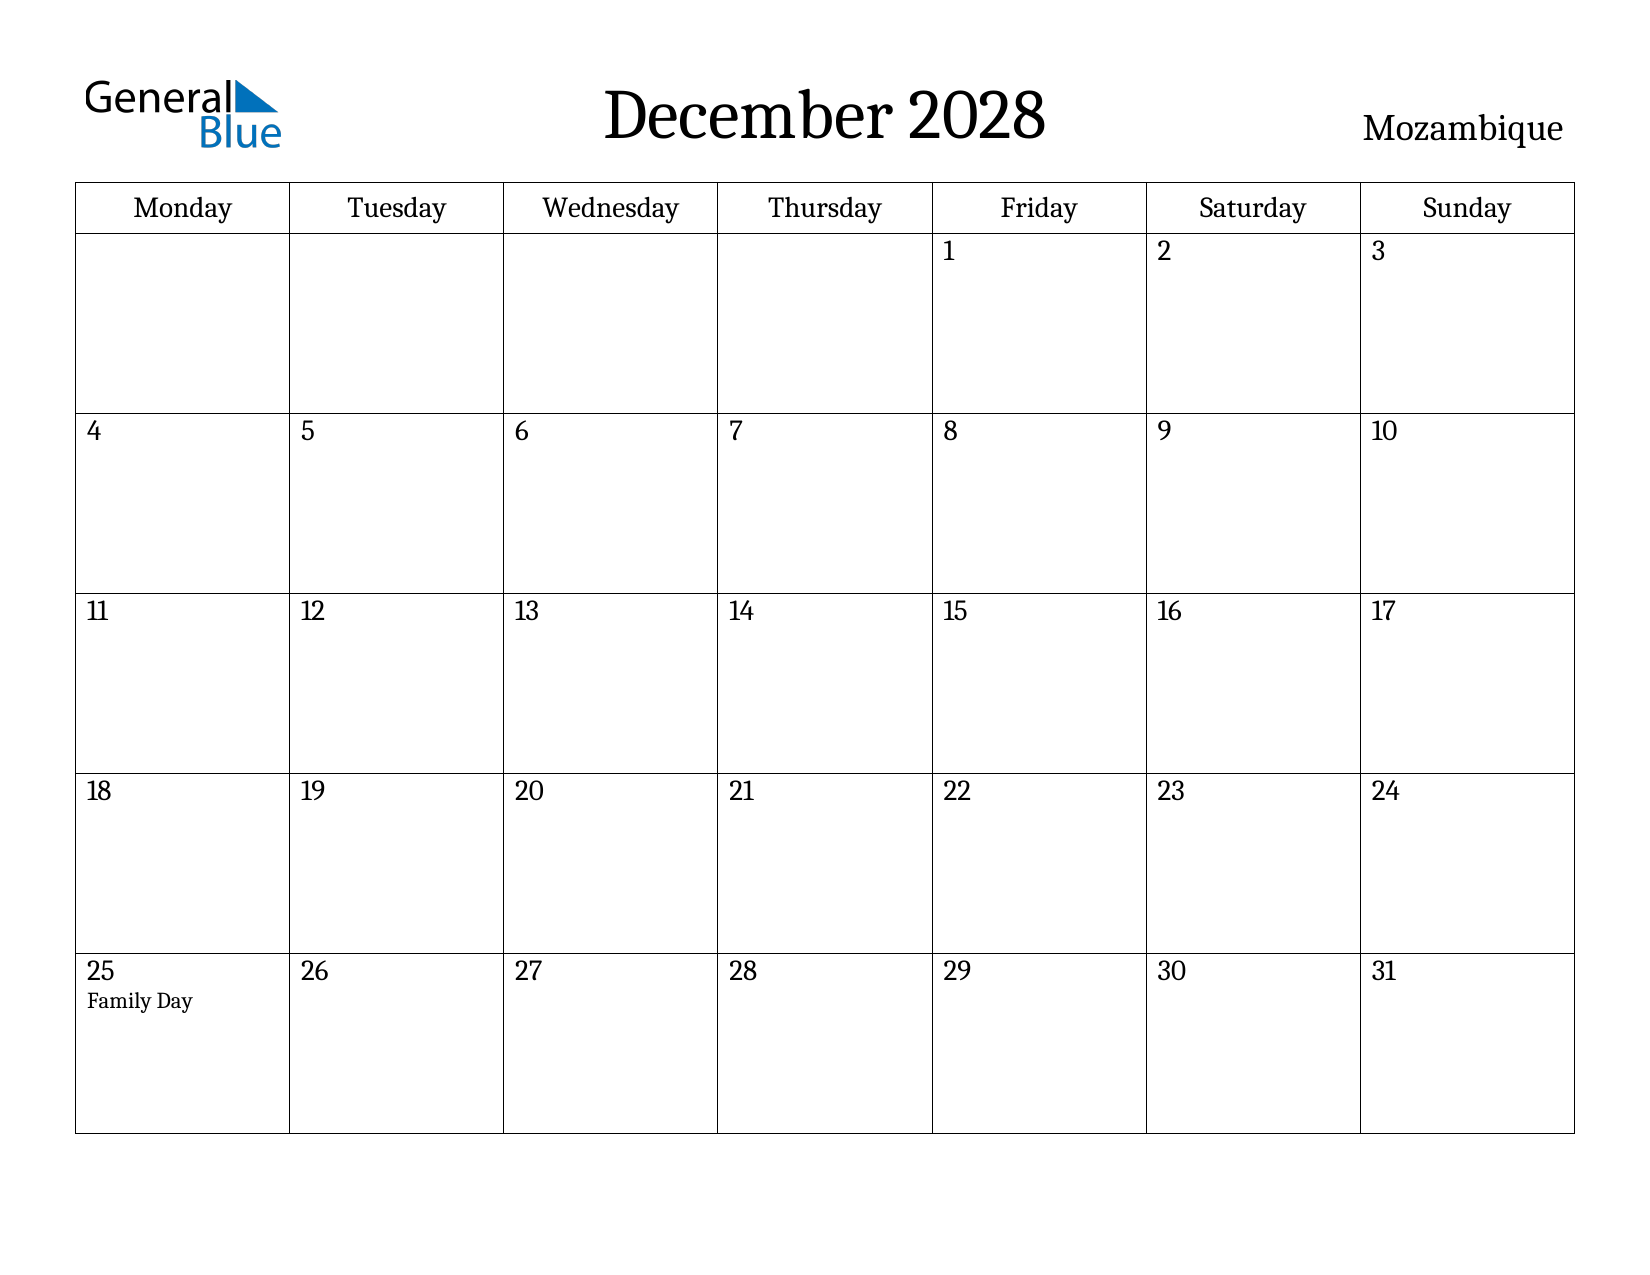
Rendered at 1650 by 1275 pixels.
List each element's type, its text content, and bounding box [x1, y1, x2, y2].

table_cell Monday [76, 183, 289, 233]
table_cell 9 [1147, 414, 1360, 447]
table_cell 22 [933, 774, 1146, 807]
table_header Mozambique [1146, 75, 1574, 182]
table_cell 15 [933, 594, 1146, 627]
table_cell 5 [290, 414, 503, 447]
table_cell 27 [504, 954, 717, 987]
table_cell 10 [1361, 414, 1574, 447]
table_cell [504, 988, 717, 1133]
table_cell 3 [1361, 234, 1574, 267]
table_cell 4 [76, 414, 289, 447]
table_cell 1 [933, 234, 1146, 267]
picture [86, 80, 281, 148]
table_cell [1361, 808, 1574, 953]
table_cell [504, 234, 717, 267]
table_cell 2 [1147, 234, 1360, 267]
table_cell 26 [290, 954, 503, 987]
table_cell 7 [718, 414, 932, 447]
table_cell 6 [504, 414, 717, 447]
table_cell 29 [933, 954, 1146, 987]
table_cell [290, 448, 503, 593]
table_cell [718, 448, 932, 593]
table_cell 21 [718, 774, 932, 807]
table_cell [290, 627, 503, 773]
table_cell 23 [1147, 774, 1360, 807]
table_cell 24 [1361, 774, 1574, 807]
table_cell [933, 627, 1146, 773]
table_cell [718, 234, 932, 267]
table_cell Tuesday [290, 183, 503, 233]
table_cell [1361, 448, 1574, 593]
table_cell [290, 267, 503, 413]
table_cell 14 [718, 594, 932, 627]
table_cell [504, 448, 717, 593]
table_cell 11 [76, 594, 289, 627]
table_cell [504, 627, 717, 773]
table_cell 19 [290, 774, 503, 807]
table_cell 18 [76, 774, 289, 807]
table_cell 13 [504, 594, 717, 627]
table_cell [1361, 627, 1574, 773]
table_cell [76, 448, 289, 593]
table_cell [933, 448, 1146, 593]
table_cell [718, 988, 932, 1133]
table_cell 12 [290, 594, 503, 627]
table_cell Thursday [718, 183, 932, 233]
table_cell Saturday [1147, 183, 1360, 233]
table_cell [76, 267, 289, 413]
table_cell [76, 234, 289, 267]
table_cell [1147, 808, 1360, 953]
table_cell [933, 267, 1146, 413]
table_cell [1147, 267, 1360, 413]
table_cell 8 [933, 414, 1146, 447]
table_cell [933, 988, 1146, 1133]
table_cell Sunday [1361, 183, 1574, 233]
table_cell [718, 808, 932, 953]
table_header December 2028 [504, 75, 1146, 182]
table_cell [1361, 267, 1574, 413]
table_header [76, 75, 503, 182]
table_cell [76, 808, 289, 953]
table_cell 30 [1147, 954, 1360, 987]
table_cell Wednesday [504, 183, 717, 233]
table_cell [504, 808, 717, 953]
table_cell [290, 988, 503, 1133]
table_cell [1147, 448, 1360, 593]
table_cell [1361, 988, 1574, 1133]
table_cell [933, 808, 1146, 953]
table_cell [718, 627, 932, 773]
table_cell 16 [1147, 594, 1360, 627]
table_cell Friday [933, 183, 1146, 233]
table_cell 28 [718, 954, 932, 987]
table_cell 25 [76, 954, 289, 987]
table_cell [1147, 988, 1360, 1133]
table_cell 20 [504, 774, 717, 807]
table_cell 17 [1361, 594, 1574, 627]
table_cell [504, 267, 717, 413]
table_cell [718, 267, 932, 413]
table_cell [290, 234, 503, 267]
table_cell [1147, 627, 1360, 773]
table_cell 31 [1361, 954, 1574, 987]
table_cell [290, 808, 503, 953]
table_cell Family Day [76, 988, 289, 1133]
table_cell [76, 627, 289, 773]
